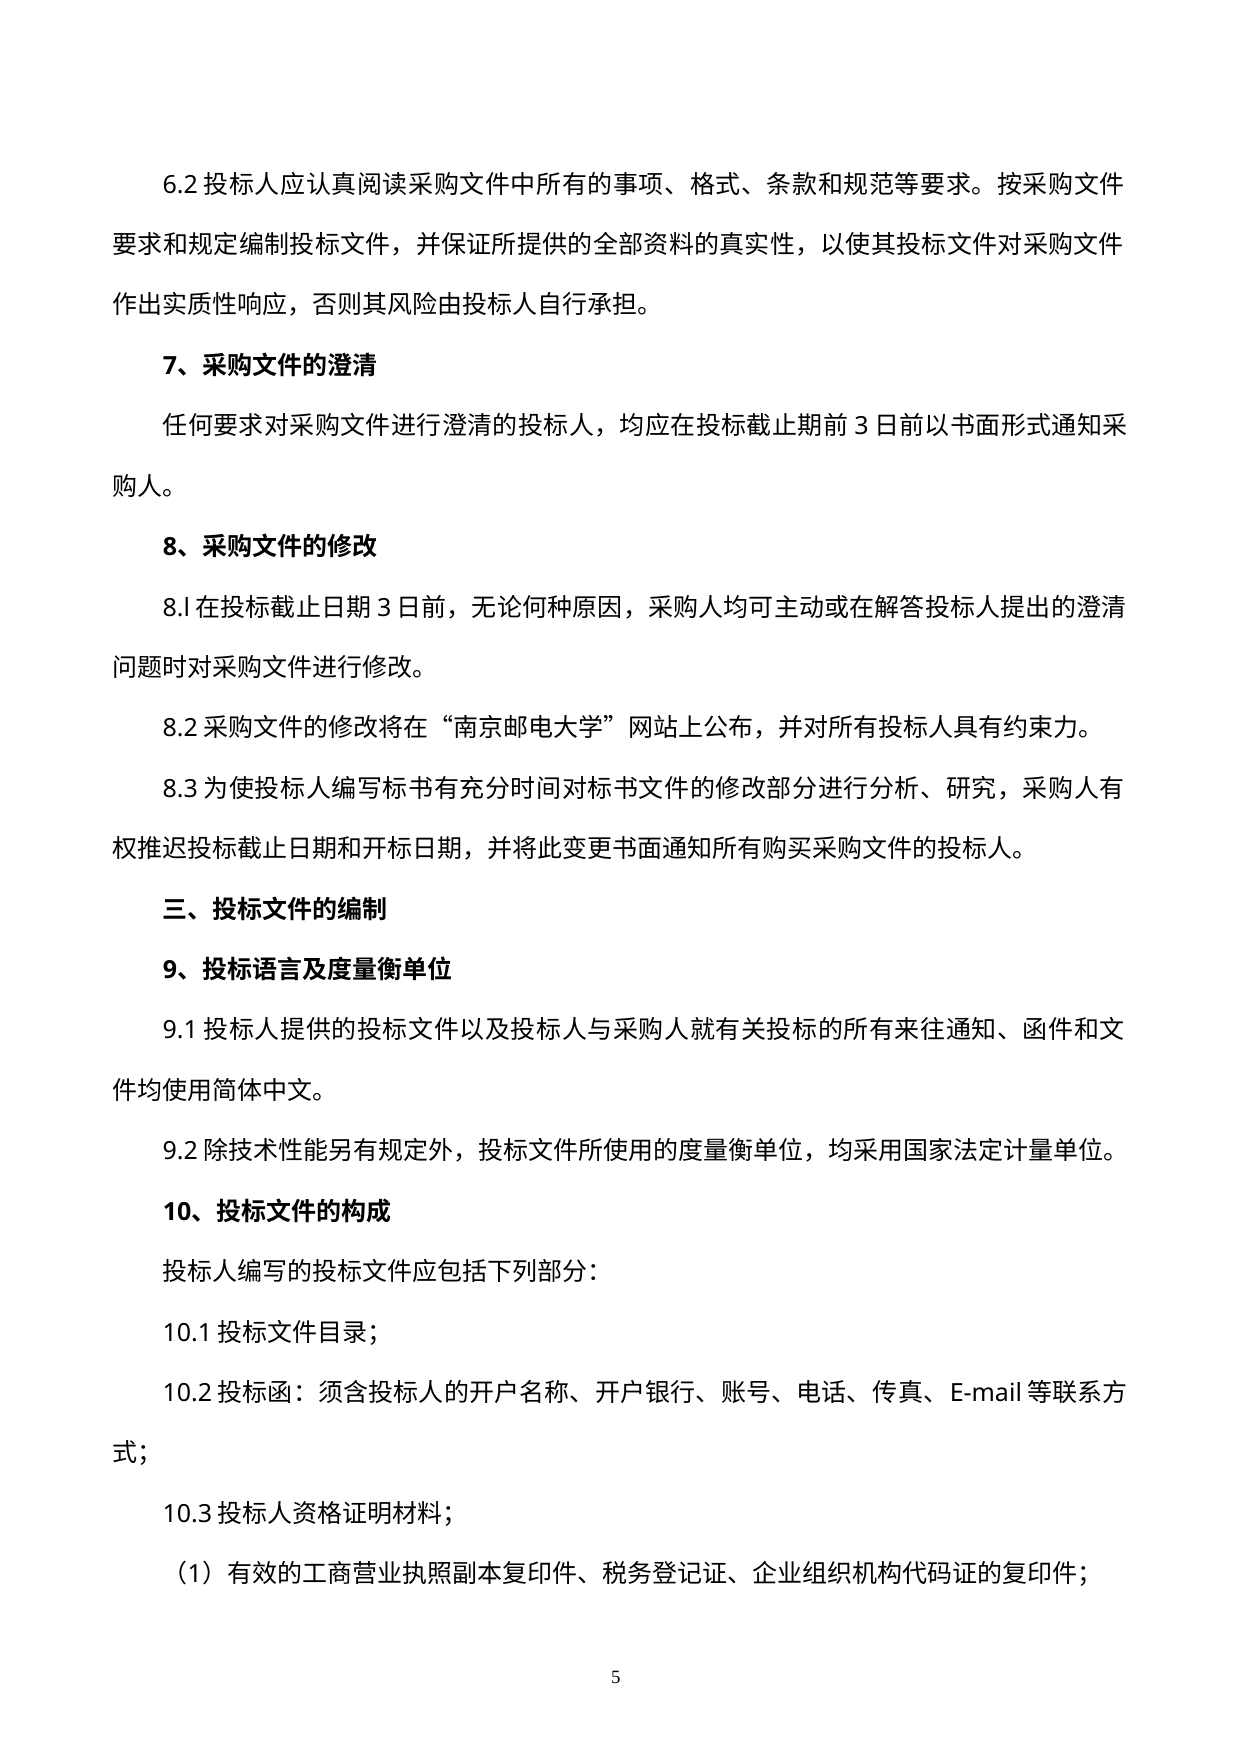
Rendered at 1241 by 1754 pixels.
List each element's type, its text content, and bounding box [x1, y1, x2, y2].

text 8.3为使投标人编写标书有充分时间对标书文件的修改部分进行分析、研究，采购人有权推迟投标截止日期和开标日期，并将此变更书面通知所有购买采购文件的投标人。 [112, 756, 1128, 877]
text 9、投标语言及度量衡单位 [112, 937, 1128, 998]
text 9.1投标人提供的投标文件以及投标人与采购人就有关投标的所有来往通知、函件和文件均使用简体中文。 [112, 998, 1128, 1119]
text 任何要求对采购文件进行澄清的投标人，均应在投标截止期前3日前以书面形式通知采购人。 [112, 394, 1128, 514]
text 10.3投标人资格证明材料； [112, 1481, 1128, 1542]
text 6.2投标人应认真阅读采购文件中所有的事项、格式、条款和规范等要求。按采购文件要求和规定编制投标文件，并保证所提供的全部资料的真实性，以使其投标文件对采购文件作出实质性响应，否则其风险由投标人自行承担。 [112, 152, 1128, 333]
text 三、投标文件的编制 [112, 877, 1128, 937]
text 8、采购文件的修改 [112, 514, 1128, 575]
text 投标人编写的投标文件应包括下列部分： [112, 1239, 1128, 1300]
text 8.2采购文件的修改将在“南京邮电大学”网站上公布，并对所有投标人具有约束力。 [112, 696, 1128, 756]
text 10、投标文件的构成 [112, 1179, 1128, 1239]
text （1）有效的工商营业执照副本复印件、税务登记证、企业组织机构代码证的复印件； [112, 1542, 1128, 1602]
text 10.1投标文件目录； [112, 1300, 1128, 1360]
text 7、采购文件的澄清 [112, 333, 1128, 394]
text 10.2投标函：须含投标人的开户名称、开户银行、账号、电话、传真、E-mail等联系方式； [112, 1360, 1128, 1481]
text 8.l在投标截止日期3日前，无论何种原因，采购人均可主动或在解答投标人提出的澄清问题时对采购文件进行修改。 [112, 575, 1128, 696]
text 9.2除技术性能另有规定外，投标文件所使用的度量衡单位，均采用国家法定计量单位。 [112, 1119, 1128, 1179]
